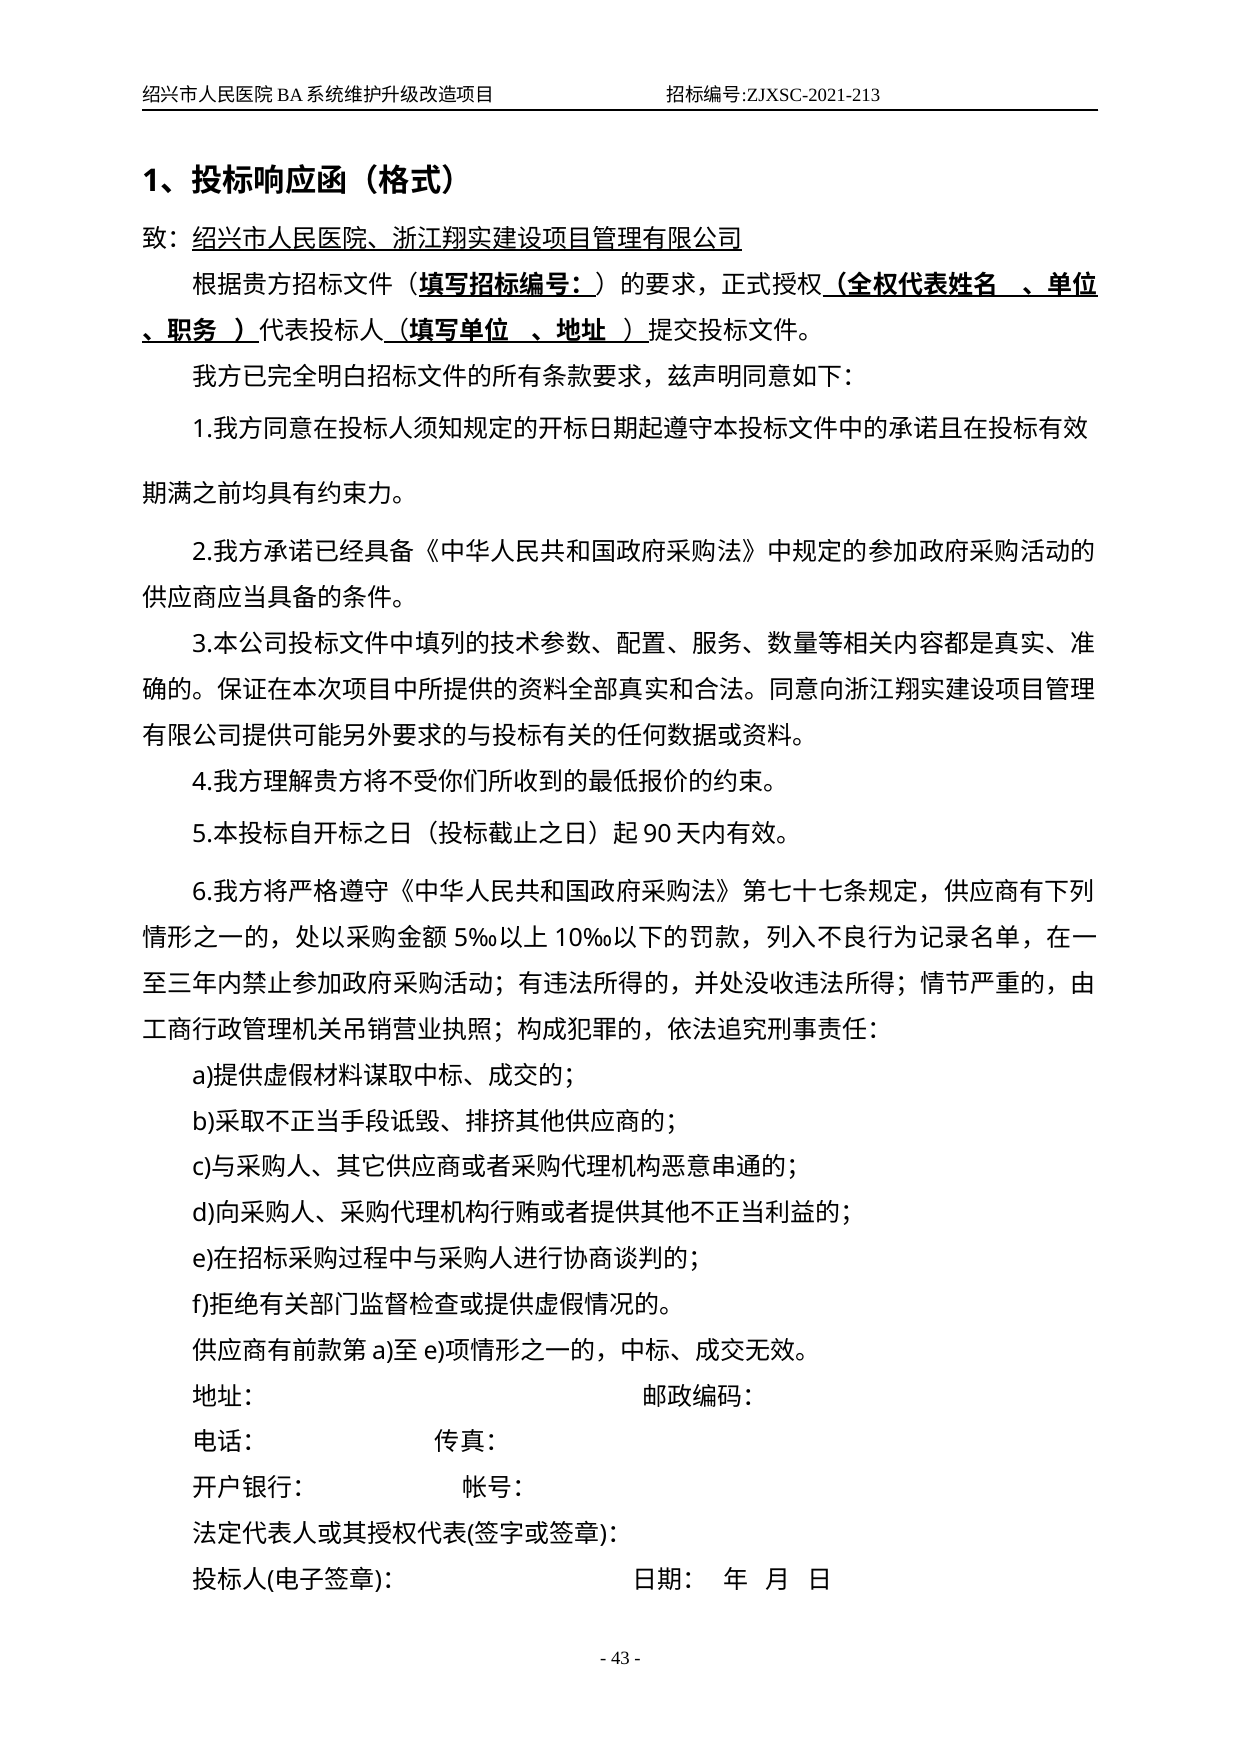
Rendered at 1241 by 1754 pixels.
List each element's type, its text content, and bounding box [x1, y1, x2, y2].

text 根据贵方招标文件（填写招标编号：）的要求，正式授权（全权代表姓名 、单位 、职务 ）代表投标人（填写单位 、地址 ）提交投标文件。 [142, 257, 1098, 348]
text f)拒绝有关部门监督检查或提供虚假情况的。 [142, 1277, 1098, 1322]
text 6.我方将严格遵守《中华人民共和国政府采购法》第七十七条规定，供应商有下列情形之一的，处以采购金额5‰以上10‰以下的罚款，列入不良行为记录名单，在一至三年内禁止参加政府采购活动；有违法所得的，并处没收违法所得；情节严重的，由工商行政管理机关吊销营业执照；构成犯罪的，依法追究刑事责任： [142, 864, 1098, 1047]
text b)采取不正当手段诋毁、排挤其他供应商的； [142, 1093, 1098, 1139]
text 致：绍兴市人民医院、浙江翔实建设项目管理有限公司 [142, 211, 1098, 257]
text 地址： 邮政编码： [142, 1368, 1098, 1414]
text 我方已完全明白招标文件的所有条款要求，兹声明同意如下： [142, 348, 1098, 394]
text 投标人(电子签章)： 日期： 年 月 日 [142, 1552, 1098, 1597]
text 开户银行： 帐号： [142, 1460, 1098, 1506]
text 4.我方理解贵方将不受你们所收到的最低报价的约束。 [142, 753, 1098, 799]
text 2.我方承诺已经具备《中华人民共和国政府采购法》中规定的参加政府采购活动的供应商应当具备的条件。 [142, 524, 1098, 616]
text a)提供虚假材料谋取中标、成交的； [142, 1047, 1098, 1093]
text 3.本公司投标文件中填列的技术参数、配置、服务、数量等相关内容都是真实、准确的。保证在本次项目中所提供的资料全部真实和合法。同意向浙江翔实建设项目管理有限公司提供可能另外要求的与投标有关的任何数据或资料。 [142, 616, 1098, 753]
text 1、投标响应函（格式） [142, 146, 1098, 211]
text c)与采购人、其它供应商或者采购代理机构恶意串通的； [142, 1139, 1098, 1185]
text 供应商有前款第a)至e)项情形之一的，中标、成交无效。 [142, 1322, 1098, 1368]
text 法定代表人或其授权代表(签字或签章)： [142, 1506, 1098, 1552]
text e)在招标采购过程中与采购人进行协商谈判的； [142, 1231, 1098, 1277]
list 5.本投标自开标之日（投标截止之日）起90天内有效。 [142, 799, 1098, 864]
text 电话： 传真： [142, 1414, 1098, 1460]
text d)向采购人、采购代理机构行贿或者提供其他不正当利益的； [142, 1185, 1098, 1231]
list 1.我方同意在投标人须知规定的开标日期起遵守本投标文件中的承诺且在投标有效期满之前均具有约束力。 [142, 394, 1098, 524]
